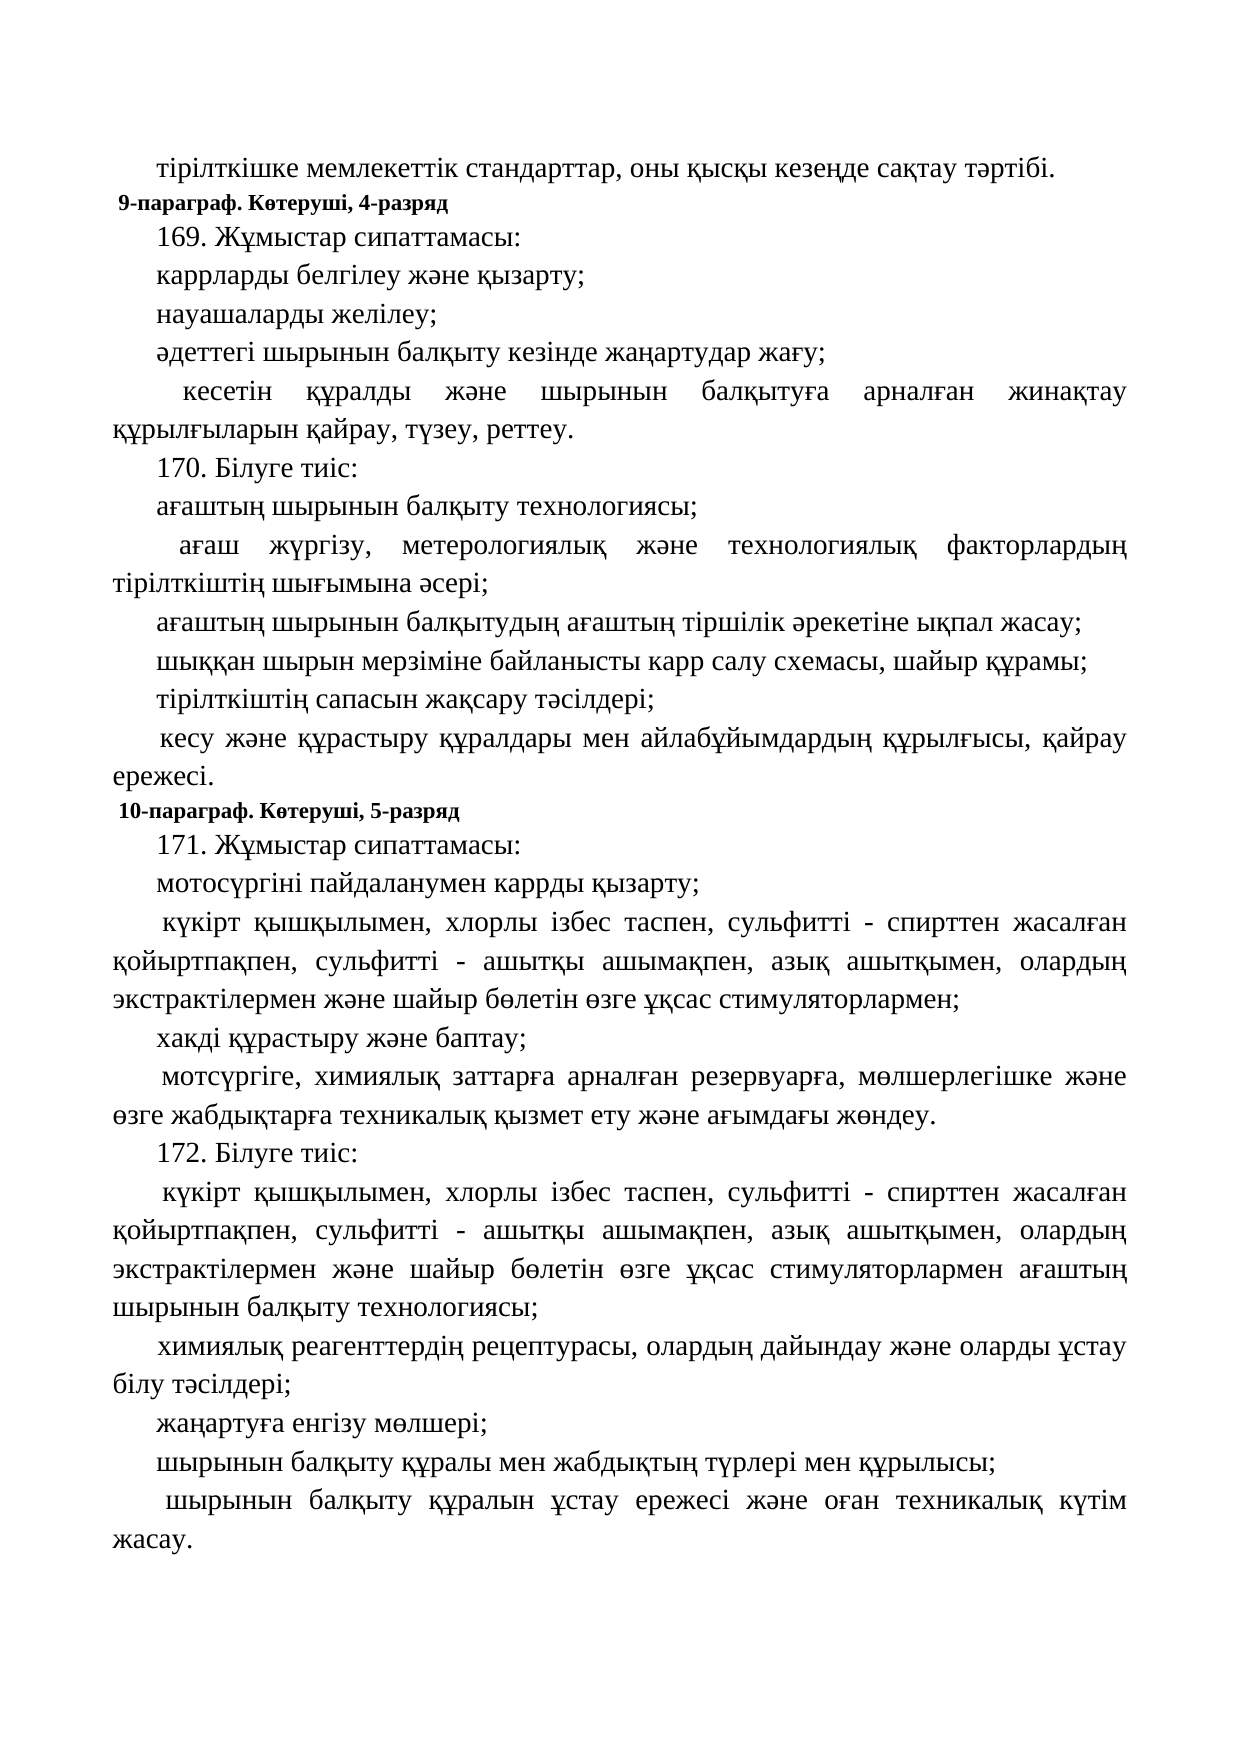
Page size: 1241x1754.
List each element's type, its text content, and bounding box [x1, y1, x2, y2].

text хакді құрастыру және баптау; [112, 1020, 1128, 1053]
text ағаштың шырынын балқытудың ағаштың тіршілік әрекетіне ықпал жасау; [112, 604, 1128, 638]
text тірілткішке мемлекеттік стандарттар, оны қысқы кезеңде сақтау тәртібі. [112, 150, 1128, 183]
text әдеттегі шырынын балқыту кезінде жаңартудар жағу; [112, 334, 1128, 368]
text шырынын балқыту құралы мен жабдықтың түрлері мен құрылысы; [112, 1444, 1128, 1477]
text 169. Жұмыстар сипаттамасы: [112, 219, 1128, 252]
text кесетін құралды және шырынын балқытуға арналған жинақтау құрылғыларын қайрау, түзеу, реттеу. [112, 373, 1128, 445]
text науашаларды желілеу; [112, 296, 1128, 329]
text кесу және құрастыру құралдары мен айлабұйымдардың құрылғысы, қайрау ережесі. [112, 720, 1128, 792]
text ағаштың шырынын балқыту технологиясы; [112, 488, 1128, 522]
text 9-параграф. Көтеруші, 4-разряд [112, 188, 1128, 215]
text ағаш жүргізу, метерологиялық және технологиялық факторлардың тірілткіштің шығымына әсері; [112, 527, 1128, 599]
text тірілткіштің сапасын жақсару тәсілдері; [112, 681, 1128, 715]
text күкірт қышқылымен, хлорлы ізбес таспен, сульфитті - спирттен жасалған қойыртпақпен, сульфитті - ашытқы ашымақпен, азық ашытқымен, олардың экстрактілермен және шайыр бөлетін өзге ұқсас стимуляторлармен; [112, 904, 1128, 1015]
text 170. Білуге тиіс: [112, 450, 1128, 483]
text мотосүргіні пайдаланумен каррды қызарту; [112, 866, 1128, 899]
text жаңартуға енгізу мөлшері; [112, 1405, 1128, 1439]
text мотсүргіге, химиялық заттарға арналған резервуарға, мөлшерлегішке және өзге жабдықтарға техникалық қызмет ету және ағымдағы жөндеу. [112, 1058, 1128, 1130]
text шырынын балқыту құралын ұстау ережесі және оған техникалық күтім жасау. [112, 1482, 1128, 1554]
text шыққан шырын мерзіміне байланысты карр салу схемасы, шайыр құрамы; [112, 643, 1128, 676]
text химиялық реагенттердің рецептурасы, олардың дайындау және оларды ұстау білу тәсілдері; [112, 1328, 1128, 1400]
text 172. Білуге тиіс: [112, 1135, 1128, 1169]
text каррларды белгілеу және қызарту; [112, 257, 1128, 291]
text 171. Жұмыстар сипаттамасы: [112, 827, 1128, 861]
text күкірт қышқылымен, хлорлы ізбес таспен, сульфитті - спирттен жасалған қойыртпақпен, сульфитті - ашытқы ашымақпен, азық ашытқымен, олардың экстрактілермен және шайыр бөлетін өзге ұқсас стимуляторлармен ағаштың шырынын балқыту технологиясы; [112, 1174, 1128, 1323]
text 10-параграф. Көтеруші, 5-разряд [112, 797, 1128, 823]
